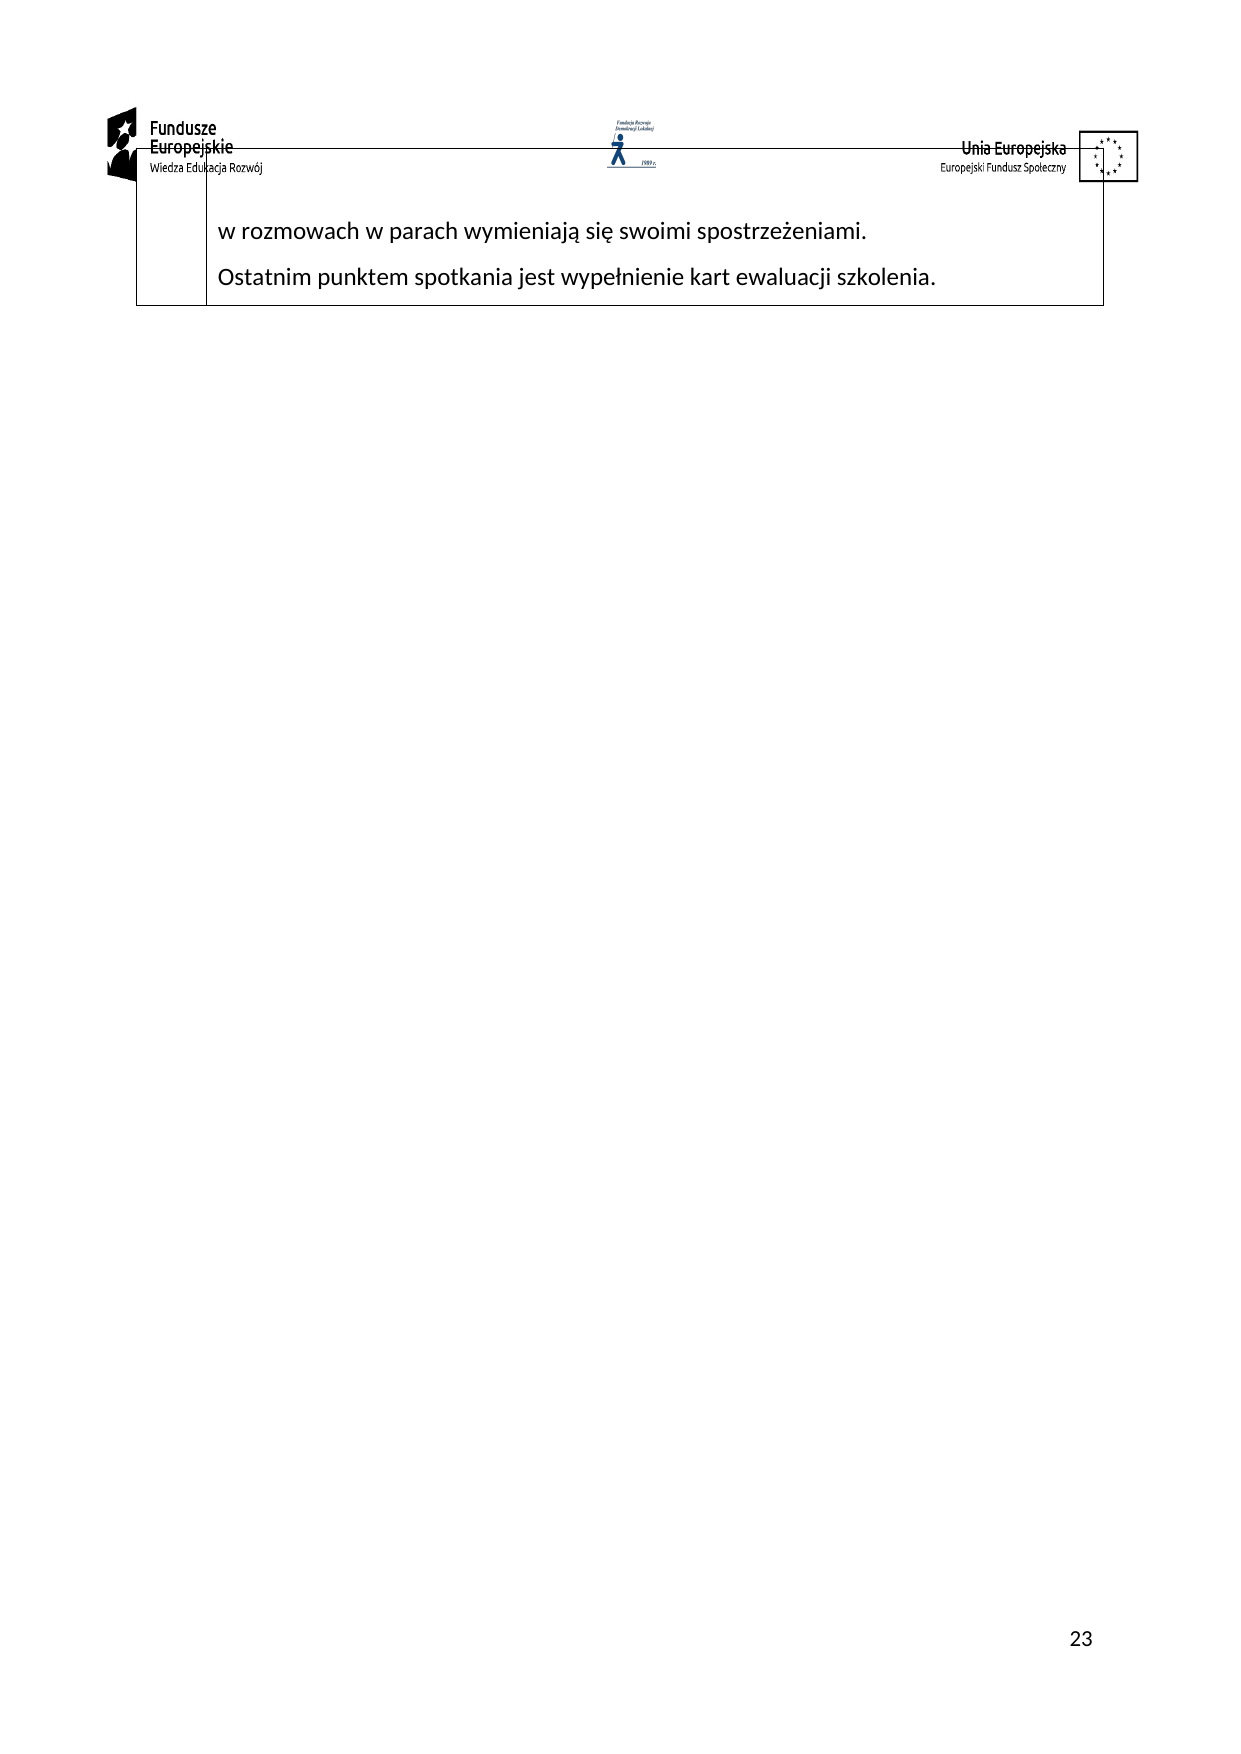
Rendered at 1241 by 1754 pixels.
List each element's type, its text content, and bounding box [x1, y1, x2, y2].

picture [605, 118, 658, 148]
table_cell 135’ [137, 149, 206, 305]
picture [93, 88, 276, 200]
picture [928, 113, 1151, 199]
